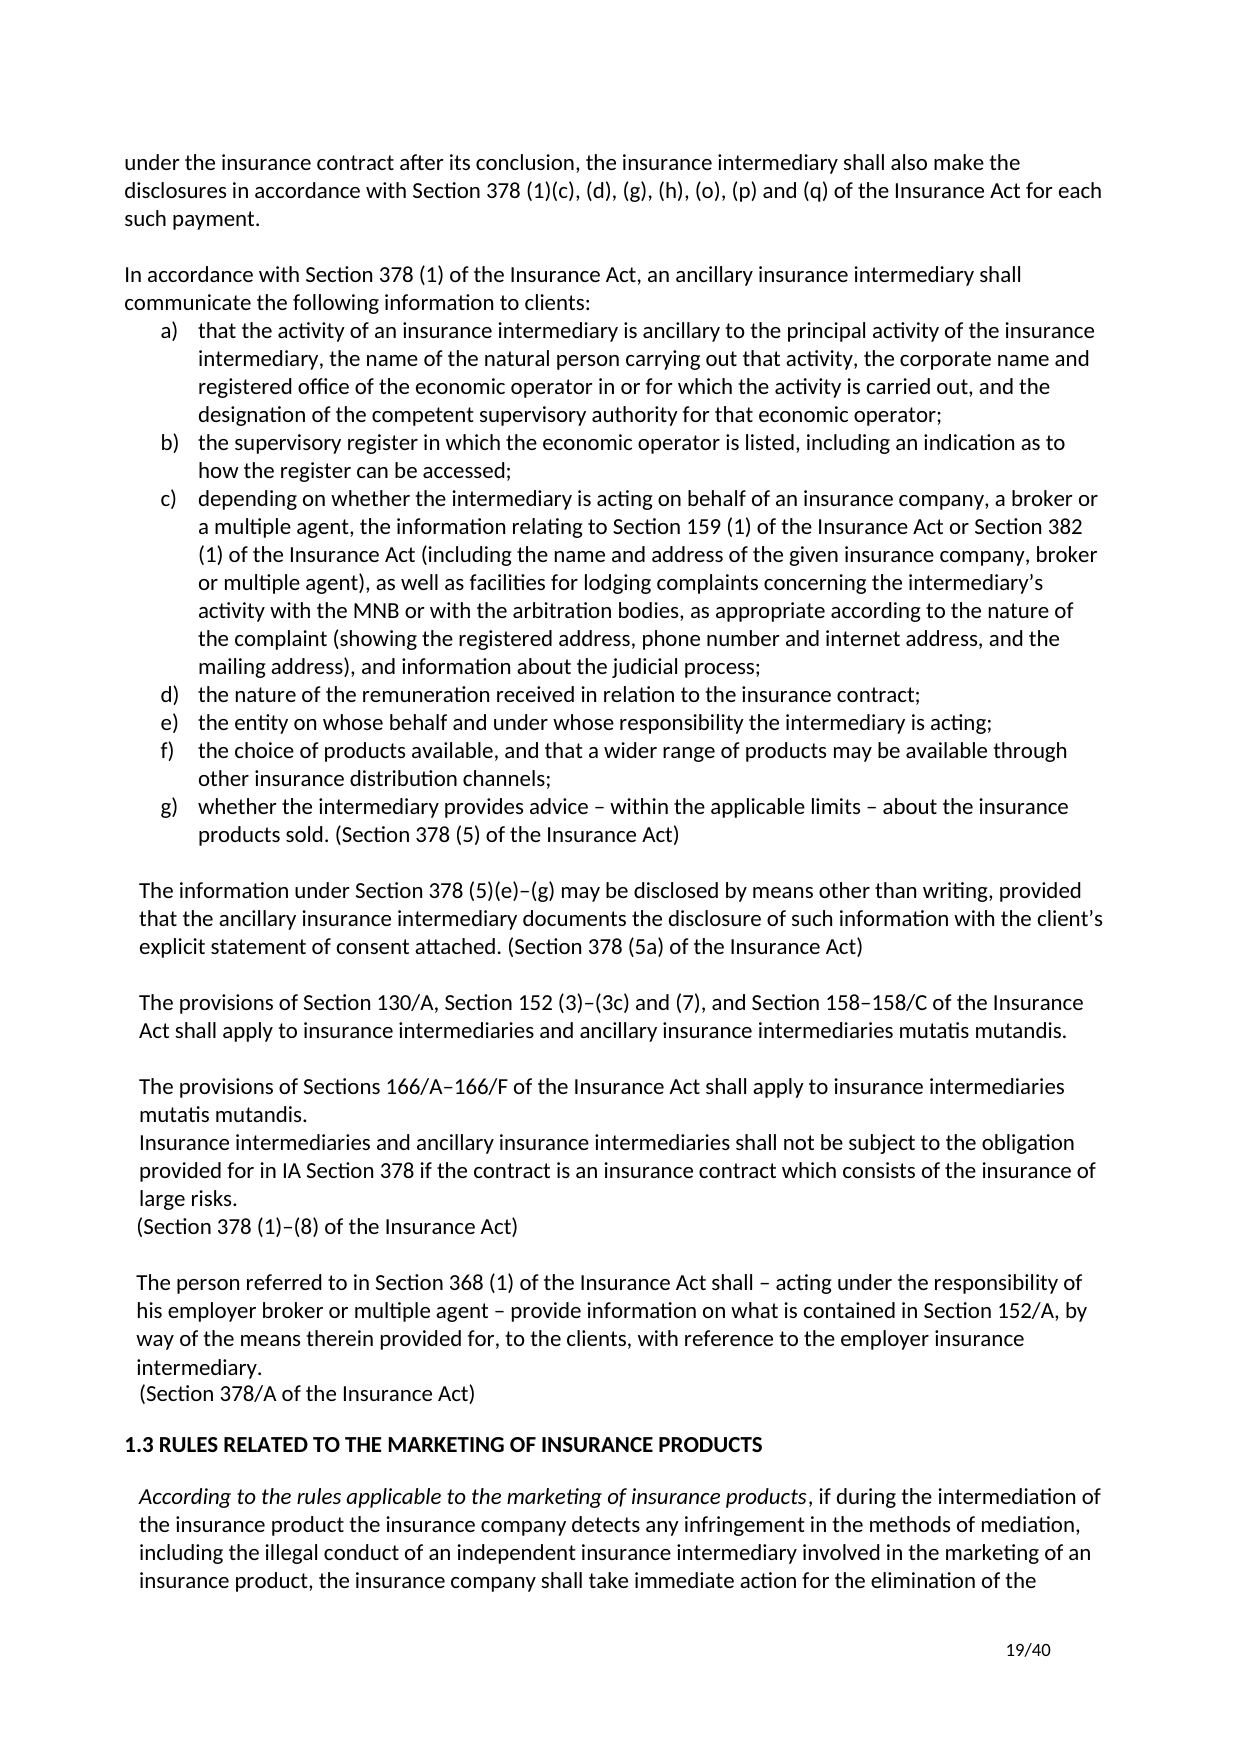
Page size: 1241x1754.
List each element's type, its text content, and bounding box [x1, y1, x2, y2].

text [124, 148, 1110, 232]
list the supervisory register in which the economic operator is listed, including an indication as to how the register can be accessed; [160, 428, 1110, 484]
text The person referred to in Section 368 (1) of the Insurance Act shall – acting under the responsibility of his employer broker or multiple agent – provide information on what is contained in Section 152/A, by way of the means therein provided for, to the clients, with reference to the employer insurance intermediary. [136, 1268, 1110, 1381]
list that the activity of an insurance intermediary is ancillary to the principal activity of the insurance intermediary, the name of the natural person carrying out that activity, the corporate name and registered office of the economic operator in or for which the activity is carried out, and the designation of the competent supervisory authority for that economic operator; [160, 316, 1110, 428]
text (Section 378 (1)–(8) of the Insurance Act) [136, 1212, 1110, 1241]
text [139, 1482, 1109, 1594]
text Insurance intermediaries and ancillary insurance intermediaries shall not be subject to the obligation provided for in IA Section 378 if the contract is an insurance contract which consists of the insurance of large risks. [139, 1128, 1110, 1212]
list depending on whether the intermediary is acting on behalf of an insurance company, a broker or a multiple agent, the information relating to Section 159 (1) of the Insurance Act or Section 382 (1) of the Insurance Act (including the name and address of the given insurance company, broker or multiple agent), as well as facilities for lodging complaints concerning the intermediary’s activity with the MNB or with the arbitration bodies, as appropriate according to the nature of the complaint (showing the registered address, phone number and internet address, and the mailing address), and information about the judicial process; [160, 484, 1110, 680]
text In accordance with Section 378 (1) of the Insurance Act, an ancillary insurance intermediary shall communicate the following information to clients: [124, 260, 1110, 316]
list whether the intermediary provides advice – within the applicable limits – about the insurance products sold. (Section 378 (5) of the Insurance Act) [160, 792, 1110, 848]
text (Section 378/A of the Insurance Act) [139, 1381, 1116, 1406]
text The information under Section 378 (5)(e)–(g) may be disclosed by means other than writing, provided that the ancillary insurance intermediary documents the disclosure of such information with the client’s explicit statement of consent attached. (Section 378 (5a) of the Insurance Act) [139, 876, 1110, 960]
list the nature of the remuneration received in relation to the insurance contract; [160, 680, 1110, 708]
text The provisions of Section 130/A, Section 152 (3)–(3c) and (7), and Section 158–158/C of the Insurance Act shall apply to insurance intermediaries and ancillary insurance intermediaries mutatis mutandis. [139, 988, 1110, 1044]
text 1.3 RULES RELATED TO THE MARKETING OF INSURANCE PRODUCTS [124, 1432, 1116, 1457]
text The provisions of Sections 166/A–166/F of the Insurance Act shall apply to insurance intermediaries mutatis mutandis. [139, 1072, 1110, 1128]
list the choice of products available, and that a wider range of products may be available through other insurance distribution channels; [160, 736, 1110, 792]
list the entity on whose behalf and under whose responsibility the intermediary is acting; [160, 708, 1110, 736]
